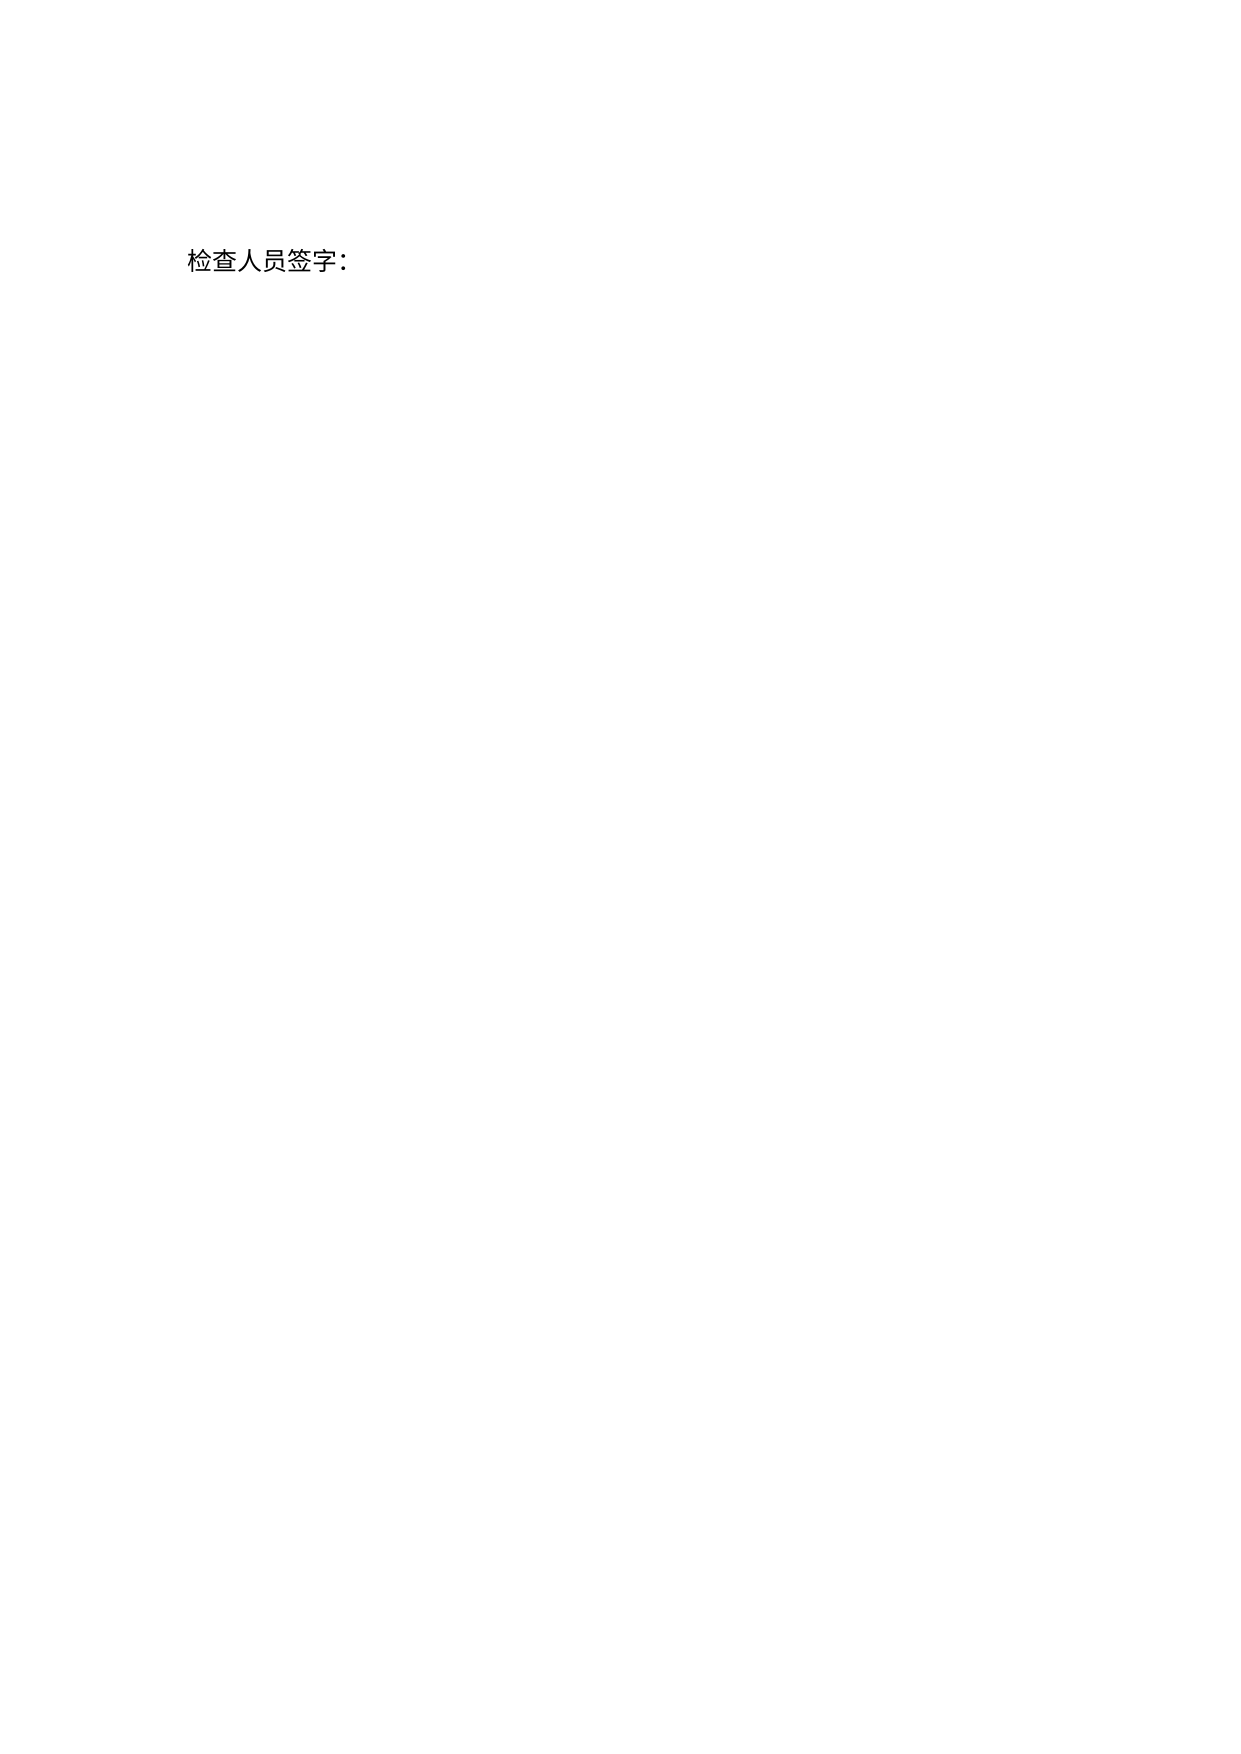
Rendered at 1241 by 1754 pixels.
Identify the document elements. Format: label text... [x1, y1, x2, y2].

text 检查人员签字： [187, 227, 1053, 292]
